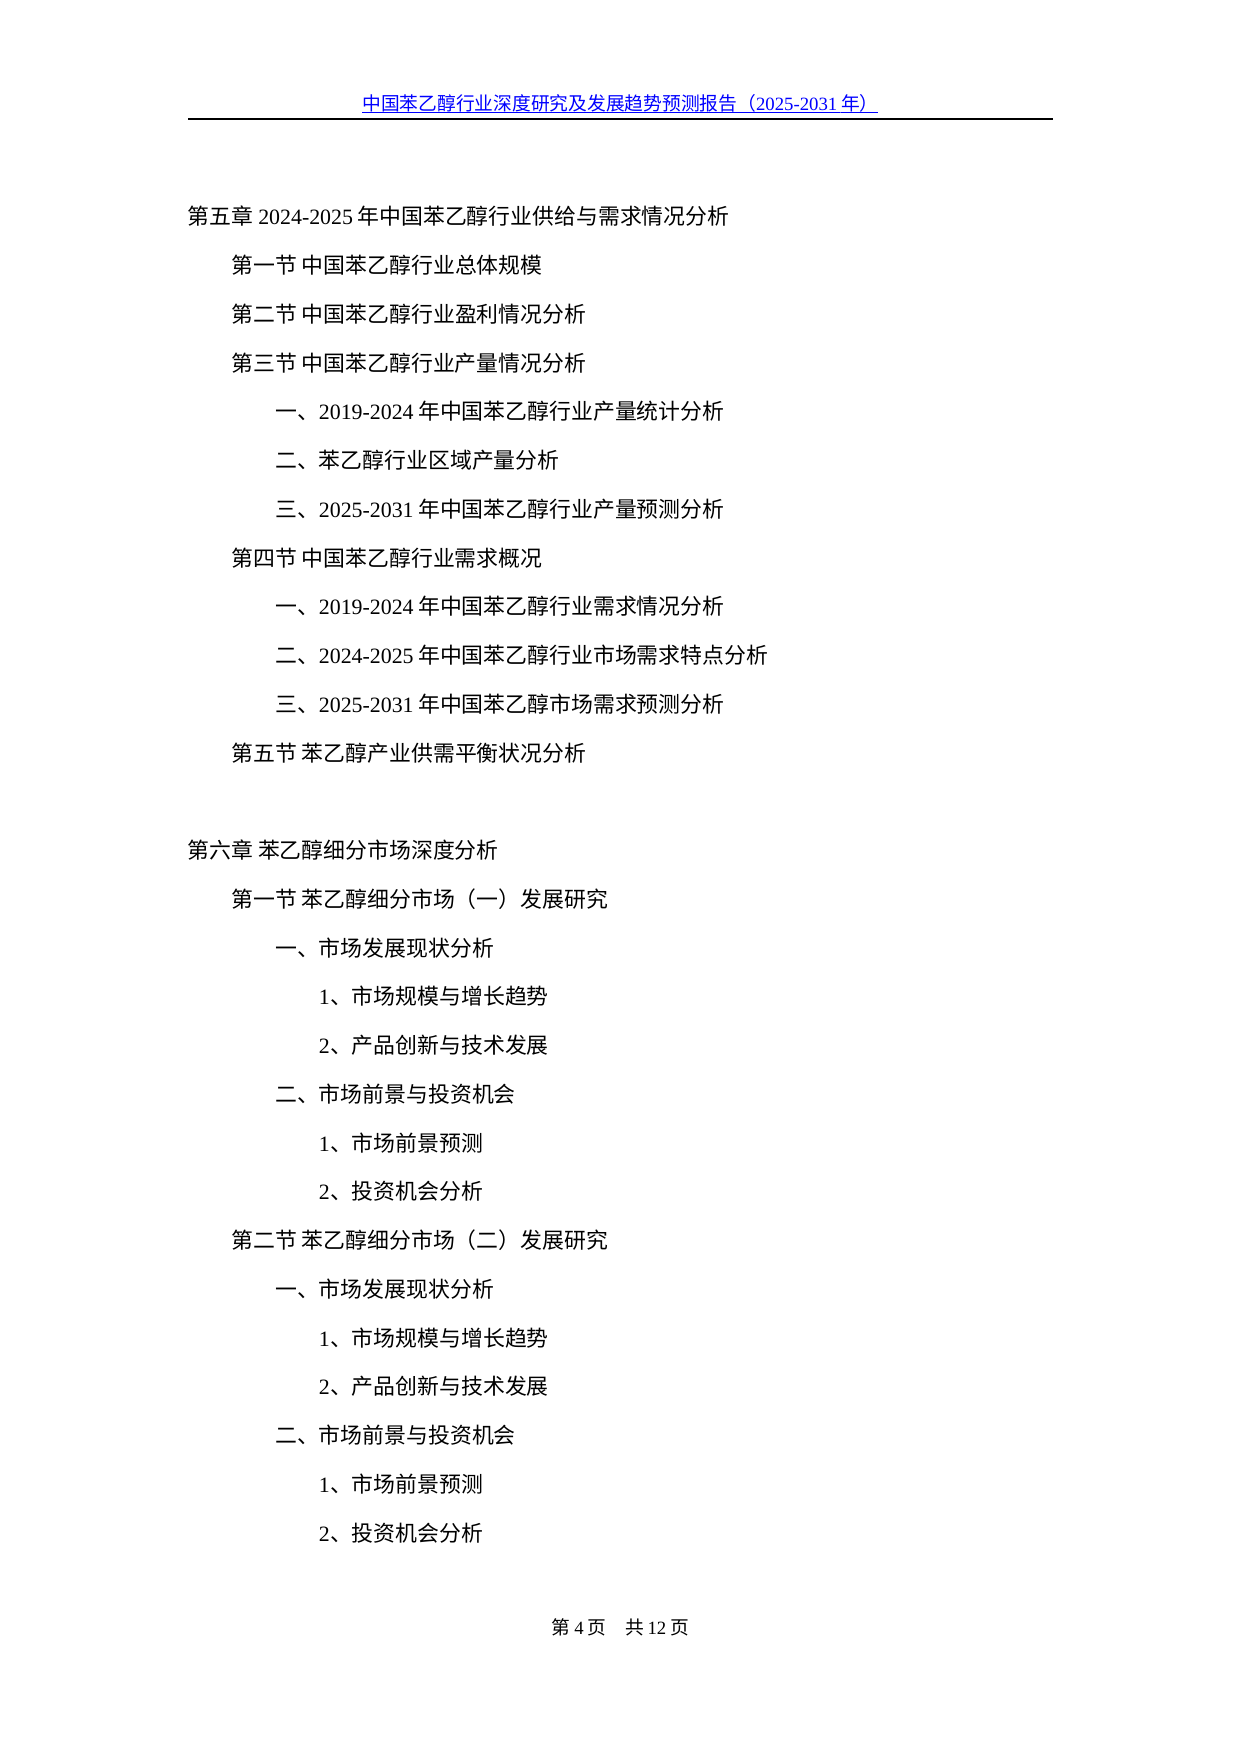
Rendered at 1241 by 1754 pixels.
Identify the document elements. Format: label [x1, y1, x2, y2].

text [187, 150, 1053, 1548]
